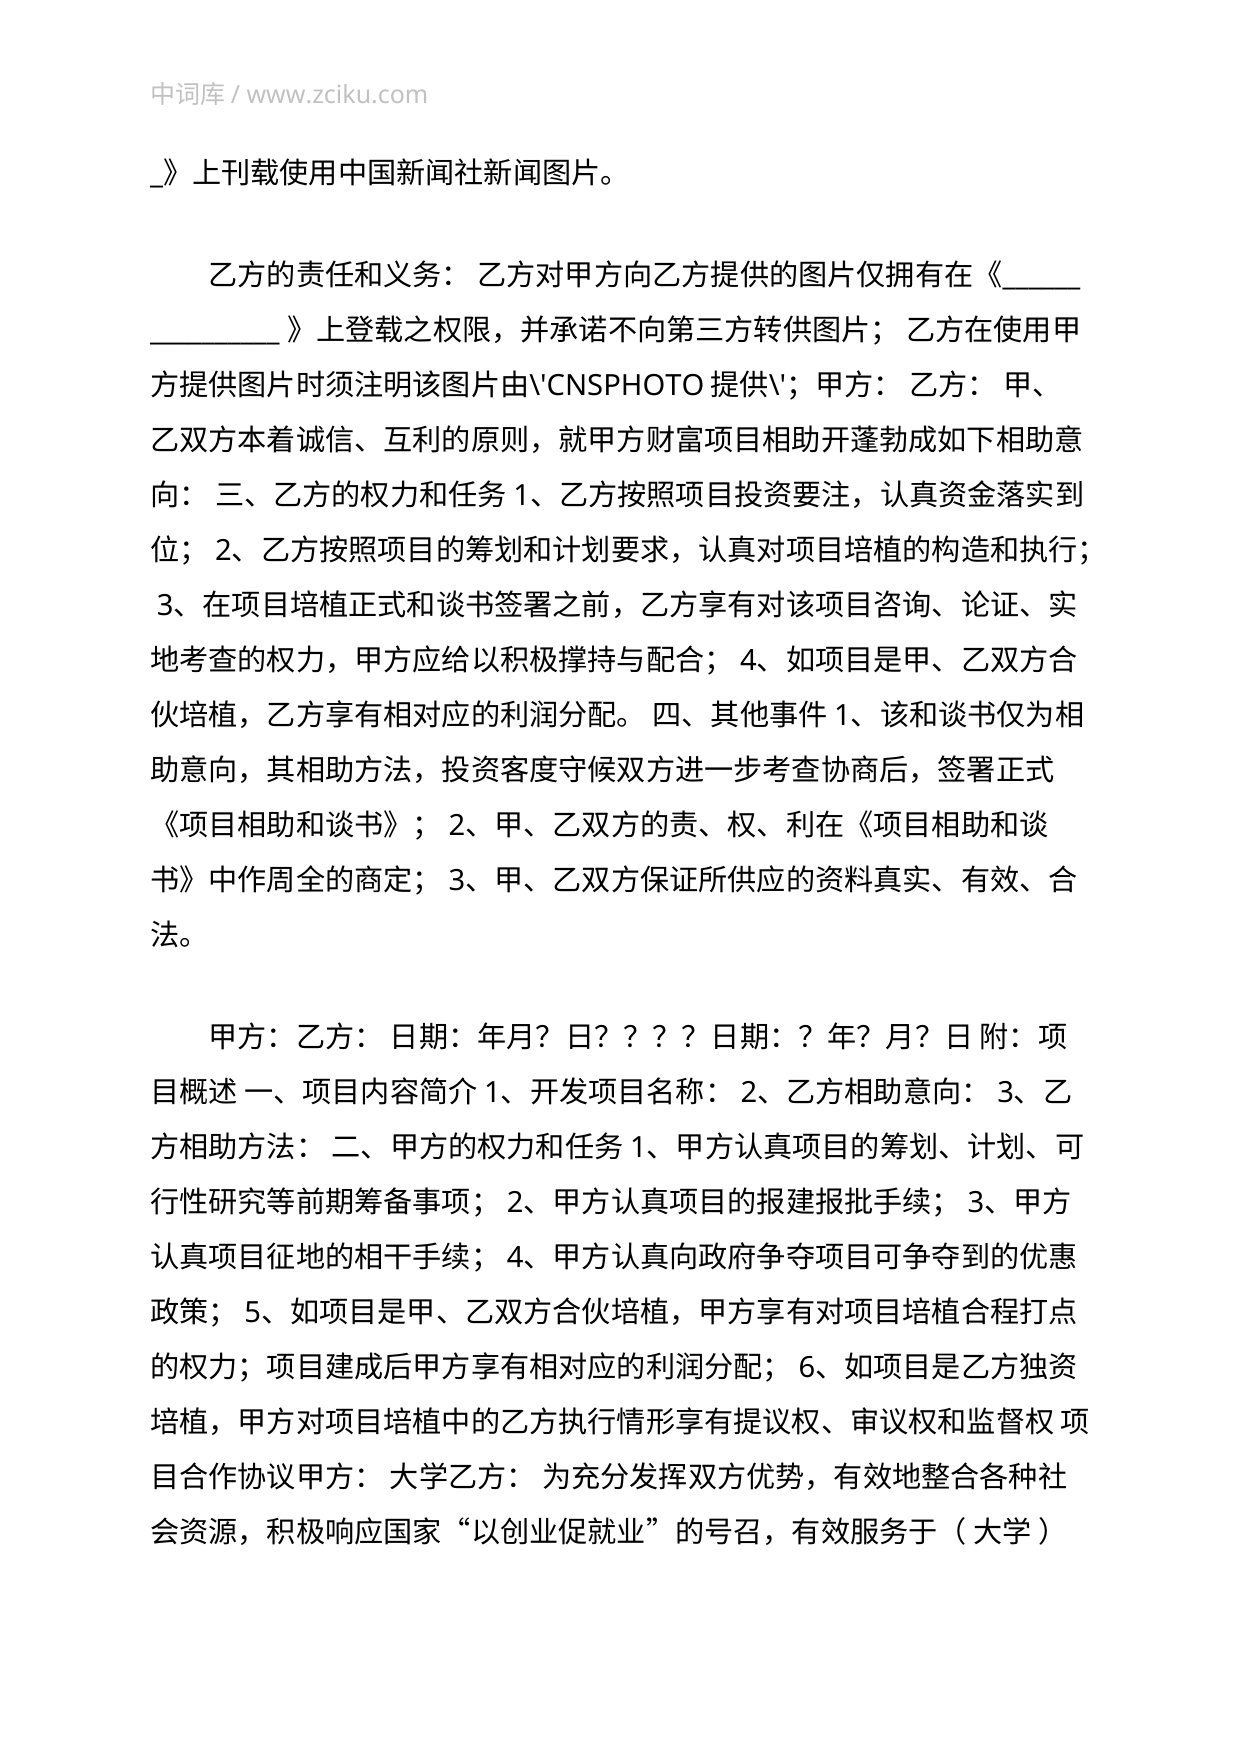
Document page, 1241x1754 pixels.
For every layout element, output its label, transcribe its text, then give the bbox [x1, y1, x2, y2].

text 乙方的责任和义务： 乙方对甲方向乙方提供的图片仅拥有在《________________ 》上登载之权限，并承诺不向第三方转供图片； 乙方在使用甲方提供图片时须注明该图片由\'CNSPHOTO提供\'；甲方： 乙方： 甲、乙双方本着诚信、互利的原则，就甲方财富项目相助开蓬勃成如下相助意向： 三、乙方的权力和任务 1、乙方按照项目投资要注，认真资金落实到位； 2、乙方按照项目的筹划和计划要求，认真对项目培植的构造和执行； 3、在项目培植正式和谈书签署之前，乙方享有对该项目咨询、论证、实地考查的权力，甲方应给以积极撑持与配合； 4、如项目是甲、乙双方合伙培植，乙方享有相对应的利润分配。 四、其他事件 1、该和谈书仅为相助意向，其相助方法，投资客度守候双方进一步考查协商后，签署正式《项目相助和谈书》； 2、甲、乙双方的责、权、利在《项目相助和谈书》中作周全的商定； 3、甲、乙双方保证所供应的资料真实、有效、合法。 [150, 252, 1090, 954]
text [150, 150, 1090, 192]
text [150, 1013, 1090, 1551]
